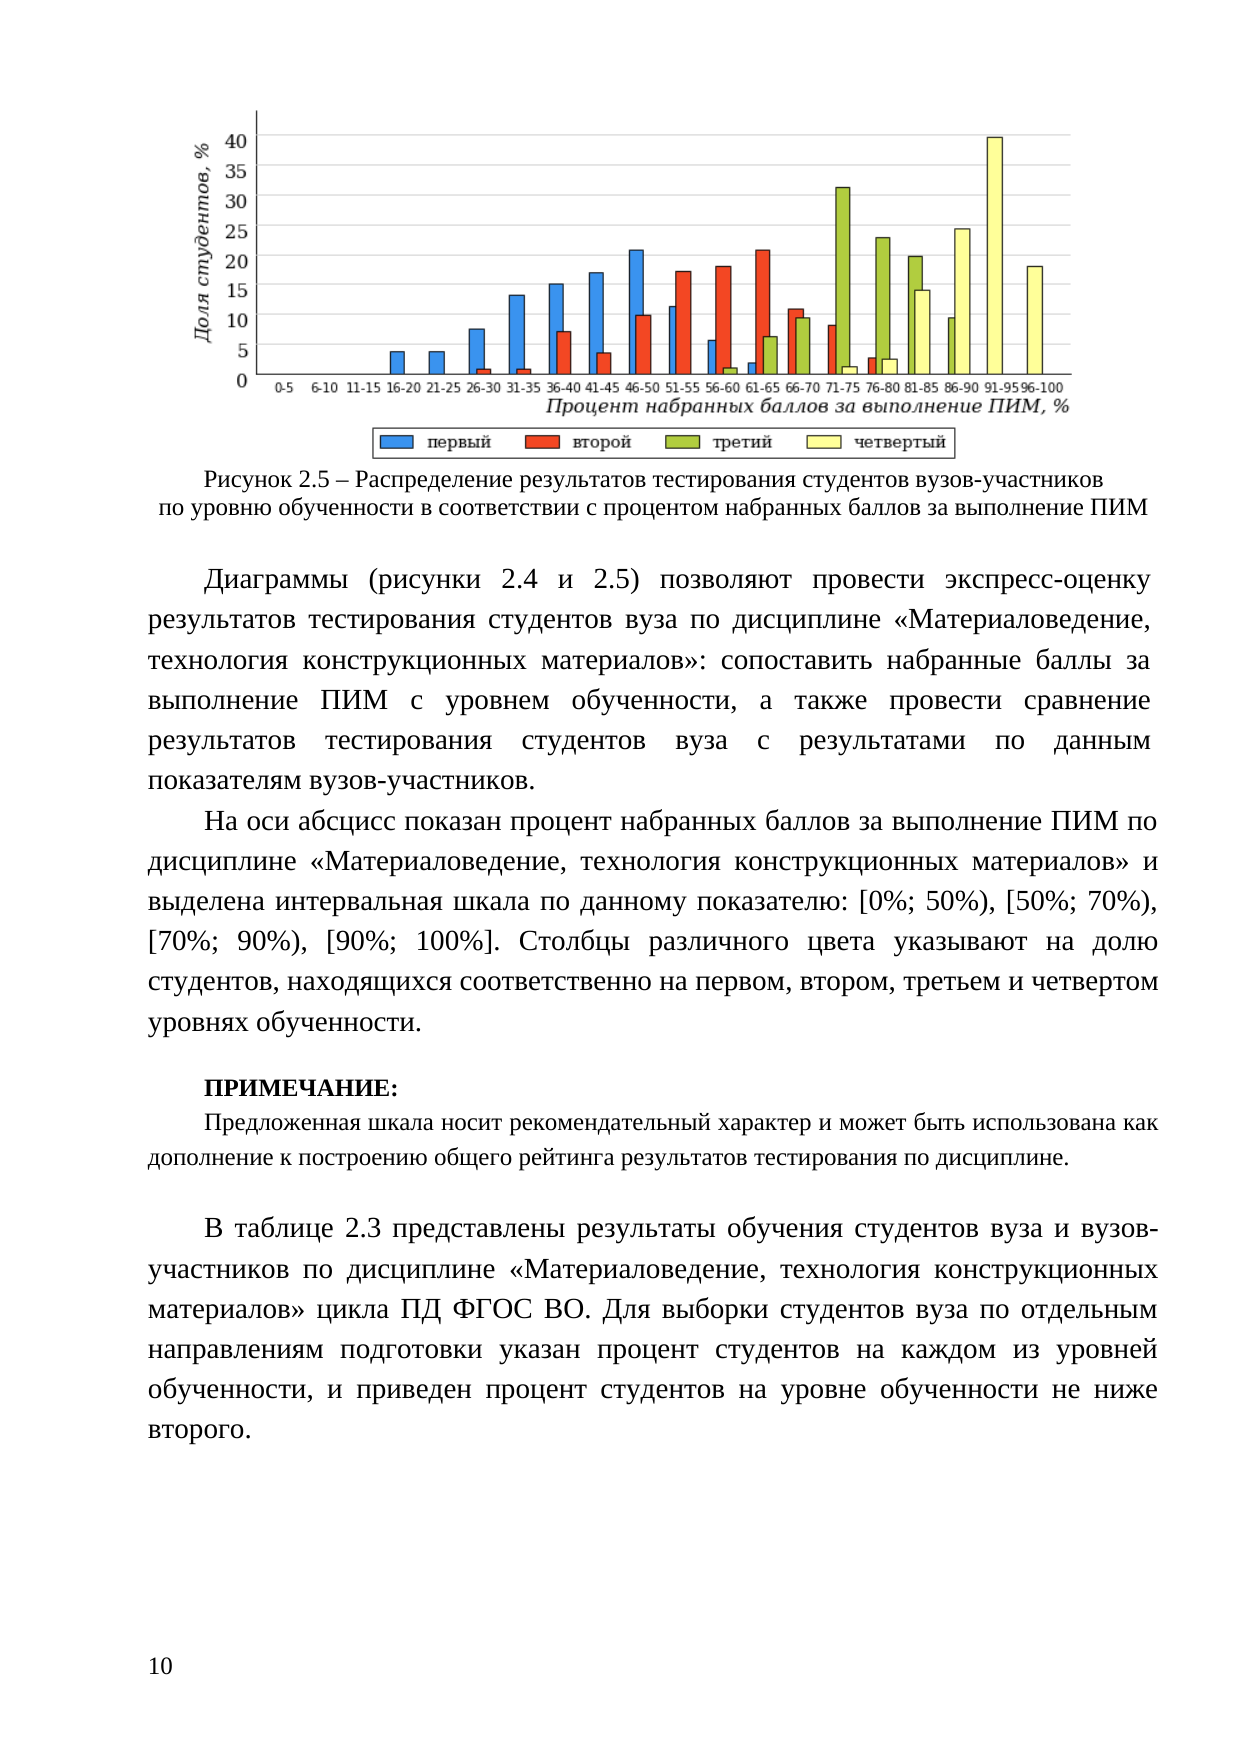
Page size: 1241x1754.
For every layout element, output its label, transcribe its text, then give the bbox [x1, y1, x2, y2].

text В таблице 2.3 представлены результаты обучения студентов вуза и вузов-участников по дисциплине «Материаловедение, технология конструкционных материалов» цикла ПД ФГОС ВО. Для выборки студентов вуза по отдельным направлениям подготовки указан процент студентов на каждом из уровней обученности, и приведен процент студентов на уровне обученности не ниже второго. [148, 1211, 1159, 1445]
text ПРИМЕЧАНИЕ: [148, 1073, 1159, 1101]
text На оси абсцисс показан процент набранных баллов за выполнение ПИМ по дисциплине «Материаловедение, технология конструкционных материалов» и выделена интервальная шкала по данному показателю: [0%; 50%), [50%; 70%), [70%; 90%), [90%; 100%]. Столбцы различного цвета указывают на долю студентов, находящихся соответственно на первом, втором, третьем и четвертом уровнях обученности. [148, 803, 1159, 1037]
text Предложенная шкала носит рекомендательный характер и может быть использована как дополнение к построению общего рейтинга результатов тестирования по дисциплине. [148, 1107, 1159, 1170]
text Диаграммы (рисунки 2.4 и 2.5) позволяют провести экспресс-оценку результатов тестирования студентов вуза по дисциплине «Материаловедение, технология конструкционных материалов»: сопоставить набранные баллы за выполнение ПИМ с уровнем обученности, а также провести сравнение результатов тестирования студентов вуза с результатами по данным показателям вузов-участников. [148, 561, 1152, 796]
picture [181, 88, 1127, 464]
